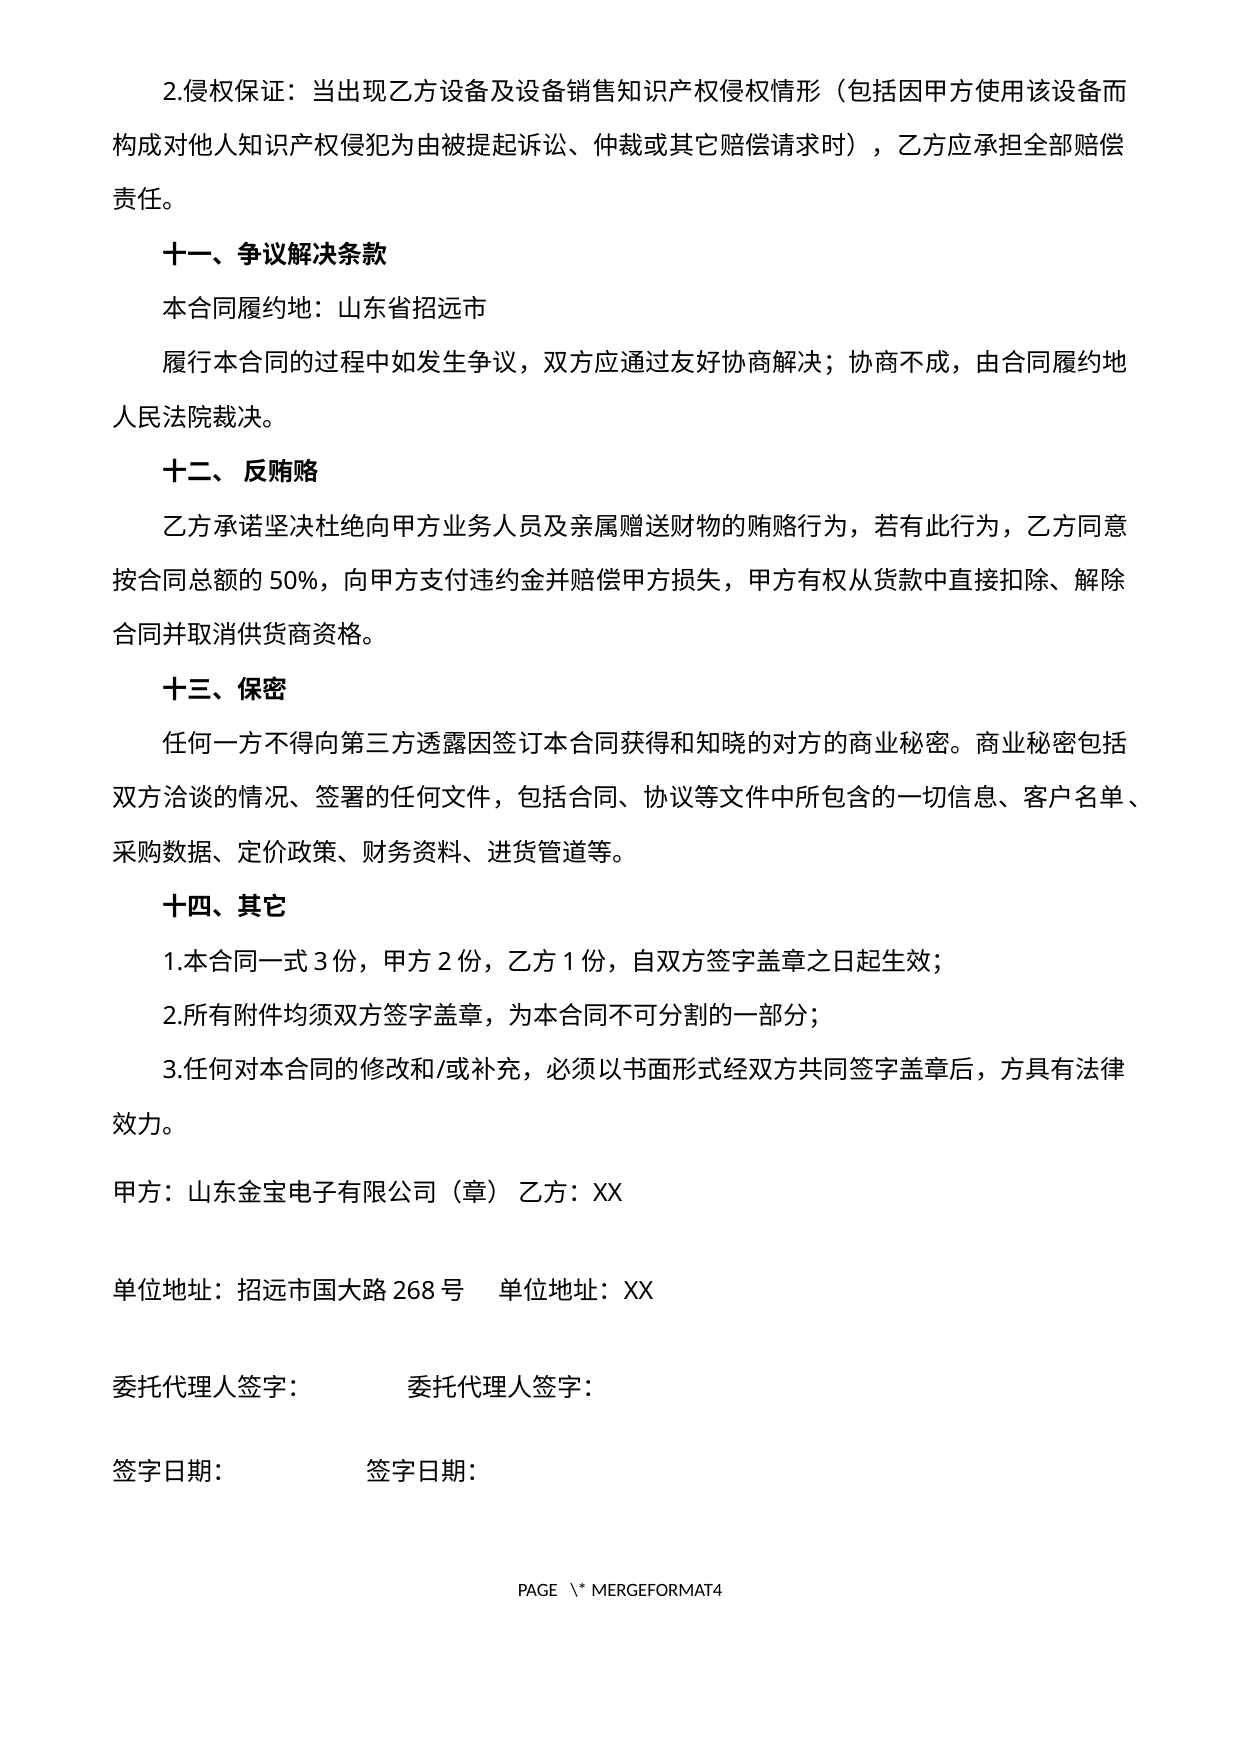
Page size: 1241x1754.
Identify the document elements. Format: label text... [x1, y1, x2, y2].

text 甲方：山东金宝电子有限公司（章） 乙方：XX 单位地址：招远市国大路268号 单位地址：XX 委托代理人签字： 委托代理人签字： [112, 1158, 1128, 1418]
text 十二、 反贿赂 [112, 452, 1128, 488]
text 十一、争议解决条款 [112, 234, 1128, 270]
list 保密 [112, 669, 1128, 705]
text 2.侵权保证：当出现乙方设备及设备销售知识产权侵权情形（包括因甲方使用该设备而构成对他人知识产权侵犯为由被提起诉讼、仲裁或其它赔偿请求时），乙方应承担全部赔偿责任。 [112, 71, 1128, 216]
text 乙方承诺坚决杜绝向甲方业务人员及亲属赠送财物的贿赂行为，若有此行为，乙方同意按合同总额的50%，向甲方支付违约金并赔偿甲方损失，甲方有权从货款中直接扣除、解除合同并取消供货商资格。 [112, 506, 1128, 651]
text 任何一方不得向第三方透露因签订本合同获得和知晓的对方的商业秘密。商业秘密包括双方洽谈的情况、签署的任何文件，包括合同、协议等文件中所包含的一切信息、客户名单、采购数据、定价政策、财务资料、进货管道等。 [112, 723, 1128, 868]
text 3.任何对本合同的修改和/或补充，必须以书面形式经双方共同签字盖章后，方具有法律效力。 [112, 1050, 1128, 1140]
text 本合同履约地：山东省招远市 [112, 288, 1128, 325]
text 十四、其它 [112, 887, 1128, 923]
text 1.本合同一式3份，甲方2份，乙方1份，自双方签字盖章之日起生效； [112, 941, 1128, 977]
text 签字日期： 签字日期： [112, 1437, 1128, 1502]
text 履行本合同的过程中如发生争议，双方应通过友好协商解决；协商不成，由合同履约地人民法院裁决。 [112, 343, 1128, 433]
text 2.所有附件均须双方签字盖章，为本合同不可分割的一部分； [112, 995, 1128, 1032]
